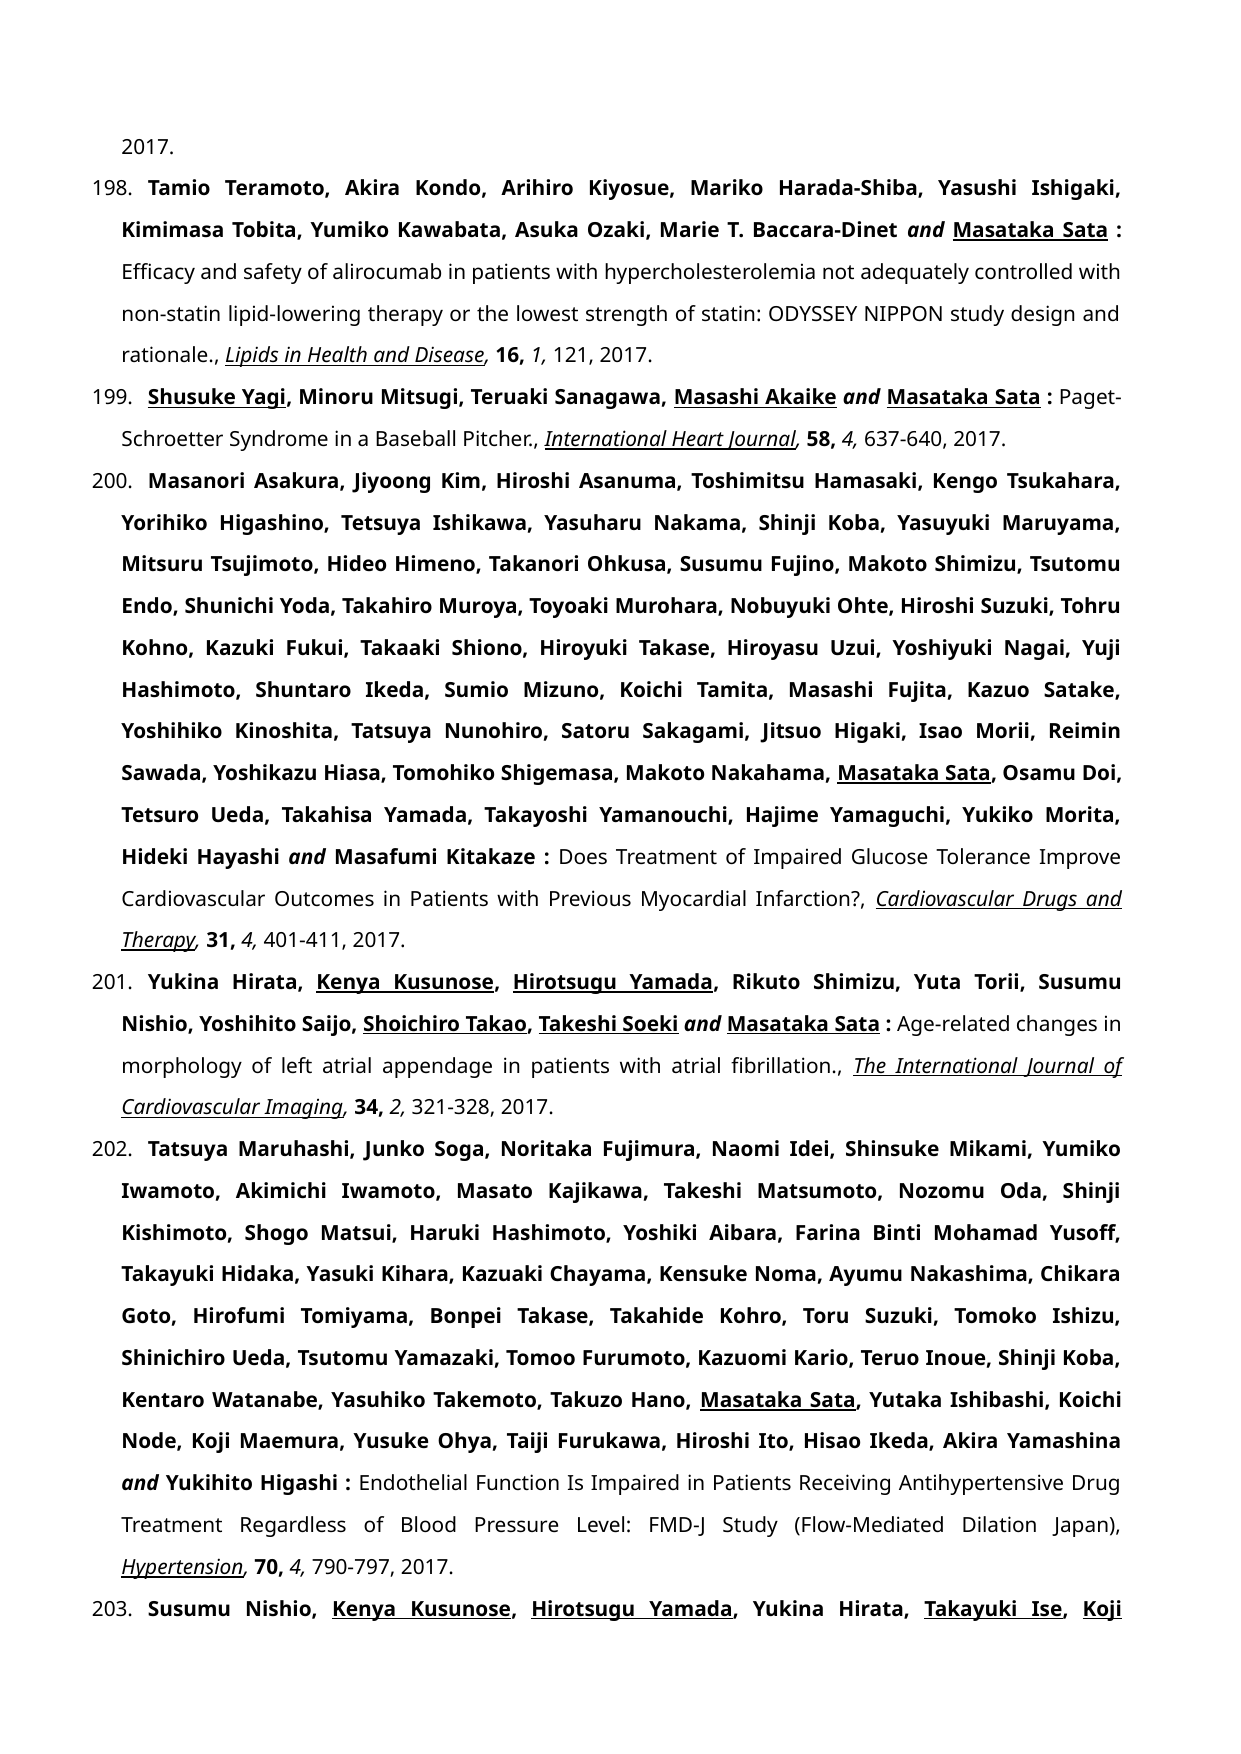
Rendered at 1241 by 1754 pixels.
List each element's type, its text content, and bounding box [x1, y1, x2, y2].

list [92, 1587, 1122, 1629]
list Tatsuya Maruhashi, Junko Soga, Noritaka Fujimura, Naomi Idei, Shinsuke Mikami, Yumiko Iwamoto, Akimichi Iwamoto, Masato Kajikawa, Takeshi Matsumoto, Nozomu Oda, Shinji Kishimoto, Shogo Matsui, Haruki Hashimoto, Yoshiki Aibara, Farina Binti Mohamad Yusoff, Takayuki Hidaka, Yasuki Kihara, Kazuaki Chayama, Kensuke Noma, Ayumu Nakashima, Chikara Goto, Hirofumi Tomiyama, Bonpei Takase, Takahide Kohro, Toru Suzuki, Tomoko Ishizu, Shinichiro Ueda, Tsutomu Yamazaki, Tomoo Furumoto, Kazuomi Kario, Teruo Inoue, Shinji Koba, Kentaro Watanabe, Yasuhiko Takemoto, Takuzo Hano, Masataka Sata, Yutaka Ishibashi, Koichi Node, Koji Maemura, Yusuke Ohya, Taiji Furukawa, Hiroshi Ito, Hisao Ikeda, Akira Yamashina and Yukihito Higashi : Endothelial Function Is Impaired in Patients Receiving Antihypertensive Drug Treatment Regardless of Blood Pressure Level: FMD-J Study (Flow-Mediated Dilation Japan), Hypertension, 70, 4, 790-797, 2017. [92, 1128, 1122, 1587]
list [92, 125, 1122, 167]
list Shusuke Yagi, Minoru Mitsugi, Teruaki Sanagawa, Masashi Akaike and Masataka Sata : Paget-Schroetter Syndrome in a Baseball Pitcher., International Heart Journal, 58, 4, 637-640, 2017. [92, 376, 1122, 459]
list Masanori Asakura, Jiyoong Kim, Hiroshi Asanuma, Toshimitsu Hamasaki, Kengo Tsukahara, Yorihiko Higashino, Tetsuya Ishikawa, Yasuharu Nakama, Shinji Koba, Yasuyuki Maruyama, Mitsuru Tsujimoto, Hideo Himeno, Takanori Ohkusa, Susumu Fujino, Makoto Shimizu, Tsutomu Endo, Shunichi Yoda, Takahiro Muroya, Toyoaki Murohara, Nobuyuki Ohte, Hiroshi Suzuki, Tohru Kohno, Kazuki Fukui, Takaaki Shiono, Hiroyuki Takase, Hiroyasu Uzui, Yoshiyuki Nagai, Yuji Hashimoto, Shuntaro Ikeda, Sumio Mizuno, Koichi Tamita, Masashi Fujita, Kazuo Satake, Yoshihiko Kinoshita, Tatsuya Nunohiro, Satoru Sakagami, Jitsuo Higaki, Isao Morii, Reimin Sawada, Yoshikazu Hiasa, Tomohiko Shigemasa, Makoto Nakahama, Masataka Sata, Osamu Doi, Tetsuro Ueda, Takahisa Yamada, Takayoshi Yamanouchi, Hajime Yamaguchi, Yukiko Morita, Hideki Hayashi and Masafumi Kitakaze : Does Treatment of Impaired Glucose Tolerance Improve Cardiovascular Outcomes in Patients with Previous Myocardial Infarction?, Cardiovascular Drugs and Therapy, 31, 4, 401-411, 2017. [92, 459, 1122, 961]
list Tamio Teramoto, Akira Kondo, Arihiro Kiyosue, Mariko Harada-Shiba, Yasushi Ishigaki, Kimimasa Tobita, Yumiko Kawabata, Asuka Ozaki, Marie T. Baccara-Dinet and Masataka Sata : Efficacy and safety of alirocumab in patients with hypercholesterolemia not adequately controlled with non-statin lipid-lowering therapy or the lowest strength of statin: ODYSSEY NIPPON study design and rationale., Lipids in Health and Disease, 16, 1, 121, 2017. [92, 167, 1122, 376]
list Yukina Hirata, Kenya Kusunose, Hirotsugu Yamada, Rikuto Shimizu, Yuta Torii, Susumu Nishio, Yoshihito Saijo, Shoichiro Takao, Takeshi Soeki and Masataka Sata : Age-related changes in morphology of left atrial appendage in patients with atrial fibrillation., The International Journal of Cardiovascular Imaging, 34, 2, 321-328, 2017. [92, 961, 1122, 1128]
